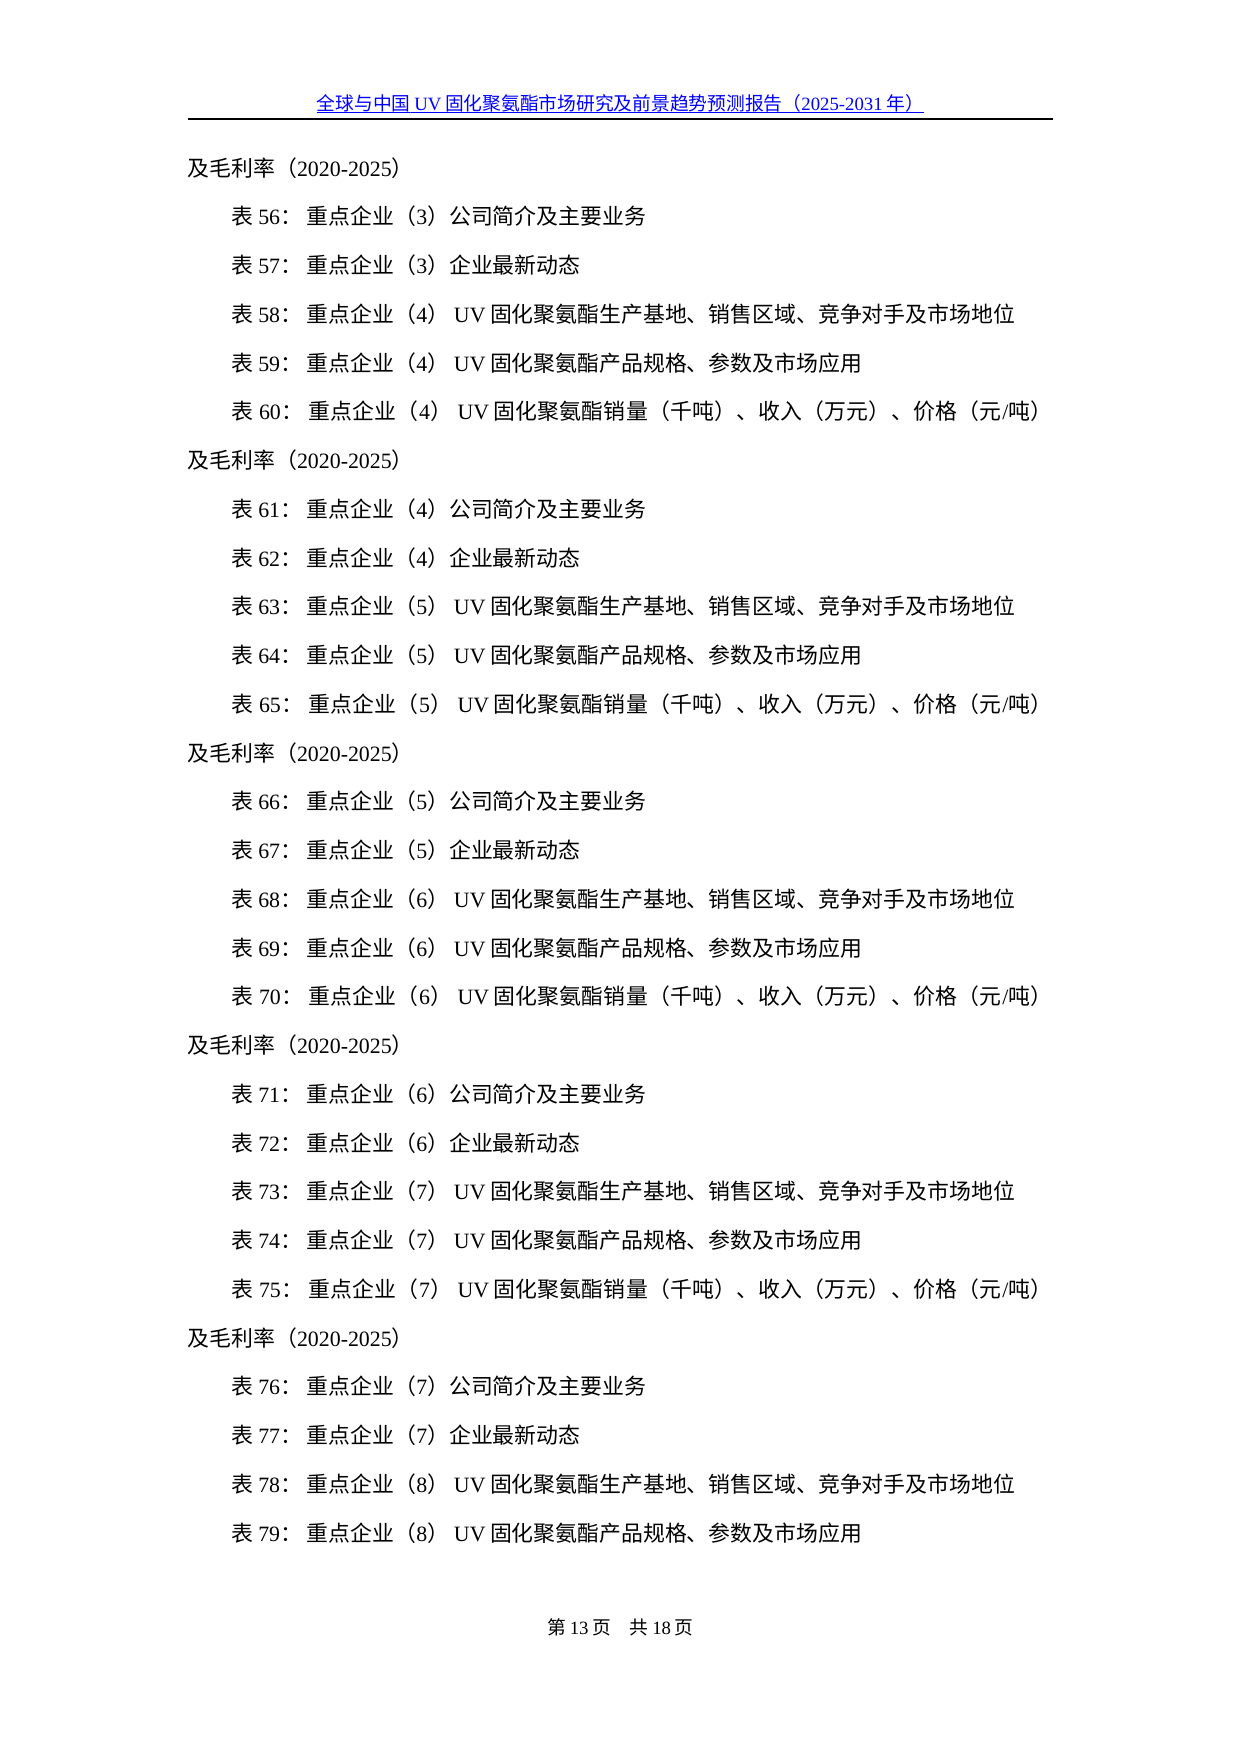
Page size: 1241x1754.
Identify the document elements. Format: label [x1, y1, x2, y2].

text [187, 150, 1053, 1548]
